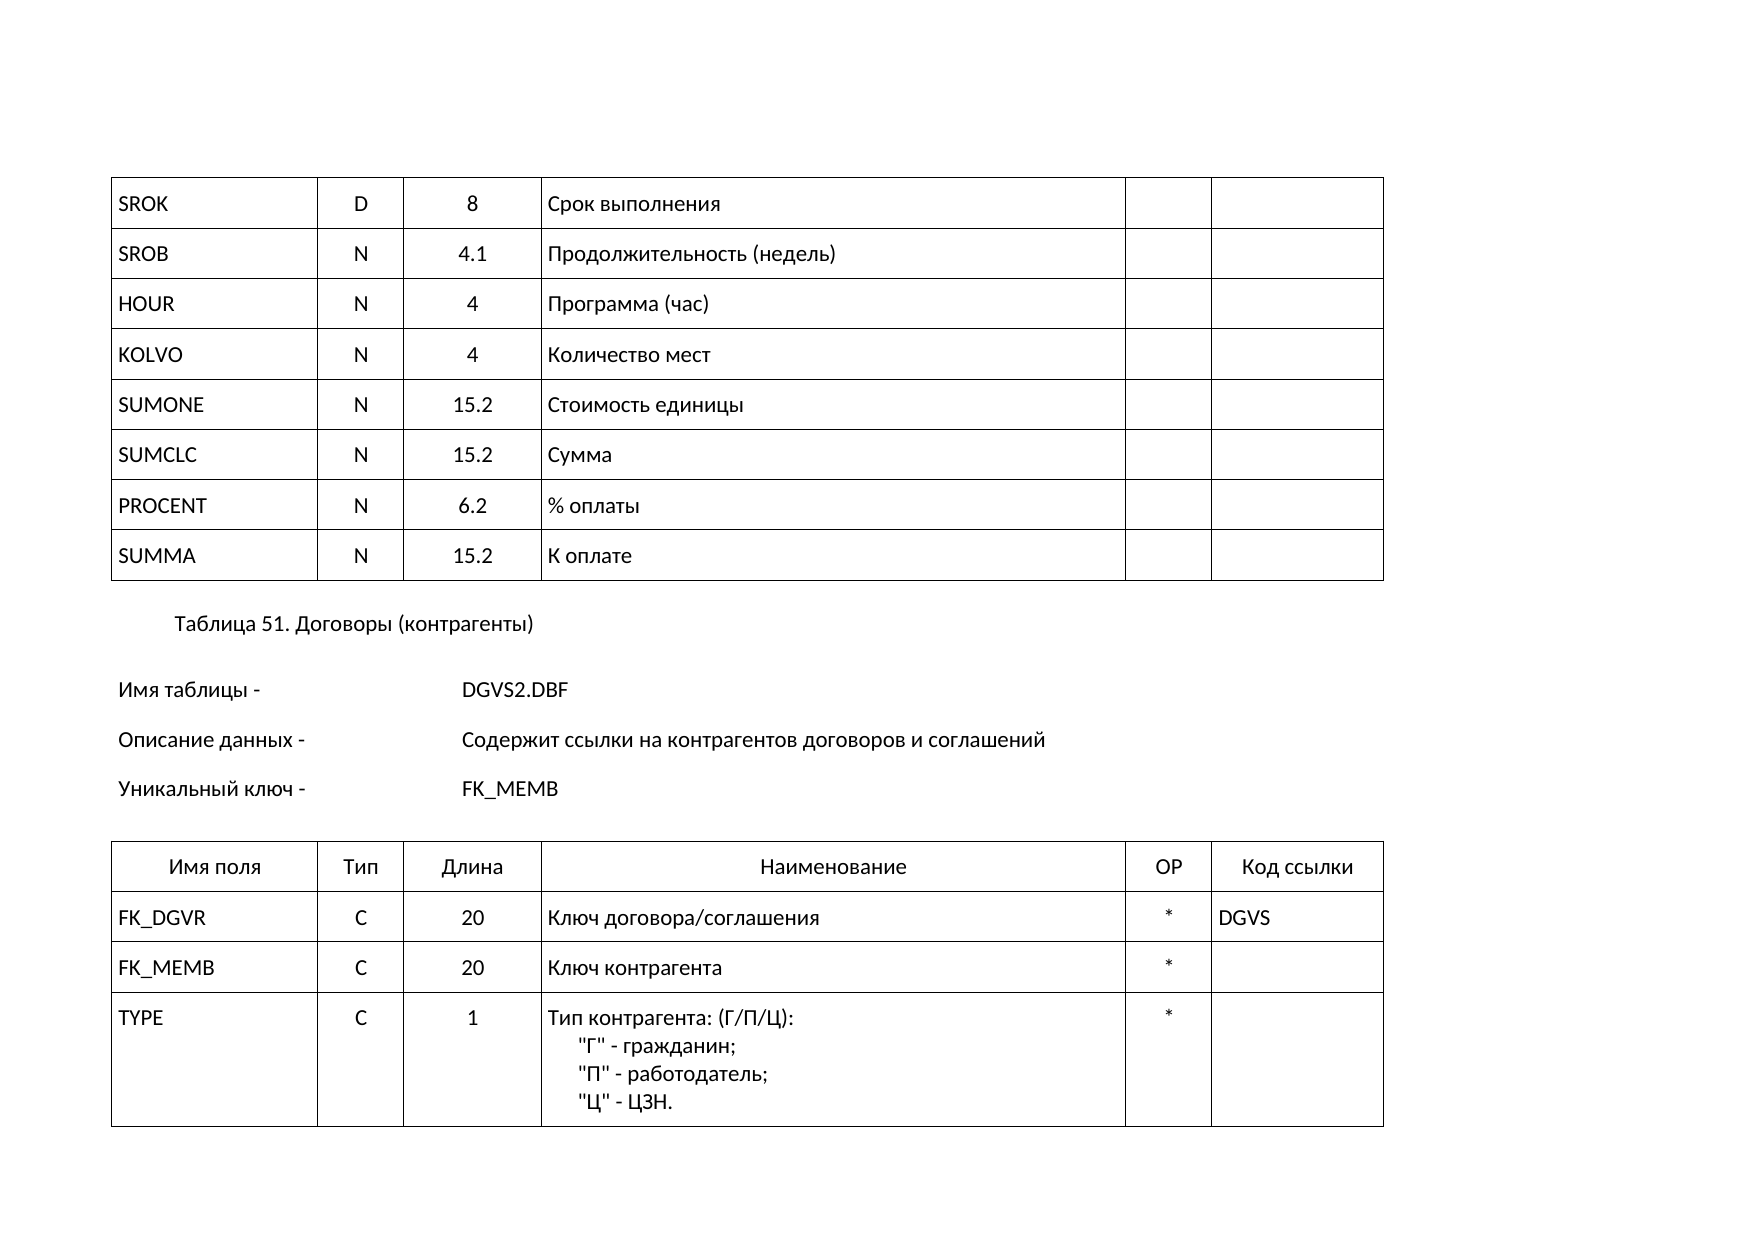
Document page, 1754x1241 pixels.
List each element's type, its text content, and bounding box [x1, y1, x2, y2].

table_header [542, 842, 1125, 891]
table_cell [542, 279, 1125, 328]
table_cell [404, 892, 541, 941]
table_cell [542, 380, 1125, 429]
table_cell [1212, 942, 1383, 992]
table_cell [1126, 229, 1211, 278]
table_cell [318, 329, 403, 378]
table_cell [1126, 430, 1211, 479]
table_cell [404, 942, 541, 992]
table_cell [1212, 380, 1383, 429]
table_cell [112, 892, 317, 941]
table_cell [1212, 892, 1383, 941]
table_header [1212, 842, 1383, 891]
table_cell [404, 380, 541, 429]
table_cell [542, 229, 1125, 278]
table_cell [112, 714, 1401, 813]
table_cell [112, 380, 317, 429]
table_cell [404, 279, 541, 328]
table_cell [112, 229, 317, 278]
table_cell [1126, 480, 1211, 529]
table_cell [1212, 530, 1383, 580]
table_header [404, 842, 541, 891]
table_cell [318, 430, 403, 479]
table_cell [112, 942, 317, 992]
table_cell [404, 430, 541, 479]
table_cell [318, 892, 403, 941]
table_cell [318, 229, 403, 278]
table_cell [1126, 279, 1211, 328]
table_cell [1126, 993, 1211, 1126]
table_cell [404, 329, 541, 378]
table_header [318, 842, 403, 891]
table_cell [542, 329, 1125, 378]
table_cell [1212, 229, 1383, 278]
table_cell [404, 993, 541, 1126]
text Таблица 51. Договоры (контрагенты) [118, 609, 1636, 637]
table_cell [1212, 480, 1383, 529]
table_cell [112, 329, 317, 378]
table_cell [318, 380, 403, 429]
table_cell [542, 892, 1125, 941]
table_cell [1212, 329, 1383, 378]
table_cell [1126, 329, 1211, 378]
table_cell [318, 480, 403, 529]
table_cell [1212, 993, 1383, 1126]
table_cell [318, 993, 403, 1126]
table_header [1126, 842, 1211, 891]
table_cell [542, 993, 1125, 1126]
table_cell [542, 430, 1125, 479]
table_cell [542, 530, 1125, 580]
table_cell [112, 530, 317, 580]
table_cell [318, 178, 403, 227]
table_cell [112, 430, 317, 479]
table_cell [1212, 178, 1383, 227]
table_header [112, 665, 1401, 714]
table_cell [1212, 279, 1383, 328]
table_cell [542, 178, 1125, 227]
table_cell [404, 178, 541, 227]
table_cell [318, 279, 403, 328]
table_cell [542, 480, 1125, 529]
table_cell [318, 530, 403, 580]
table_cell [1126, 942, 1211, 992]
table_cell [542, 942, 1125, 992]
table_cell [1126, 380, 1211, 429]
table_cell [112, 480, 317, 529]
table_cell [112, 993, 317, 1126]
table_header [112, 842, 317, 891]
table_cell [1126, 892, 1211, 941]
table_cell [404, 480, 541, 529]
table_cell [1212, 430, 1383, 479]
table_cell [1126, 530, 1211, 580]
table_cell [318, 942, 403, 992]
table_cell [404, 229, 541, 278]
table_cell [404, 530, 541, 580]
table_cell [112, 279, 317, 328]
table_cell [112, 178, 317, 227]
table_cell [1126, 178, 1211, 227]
